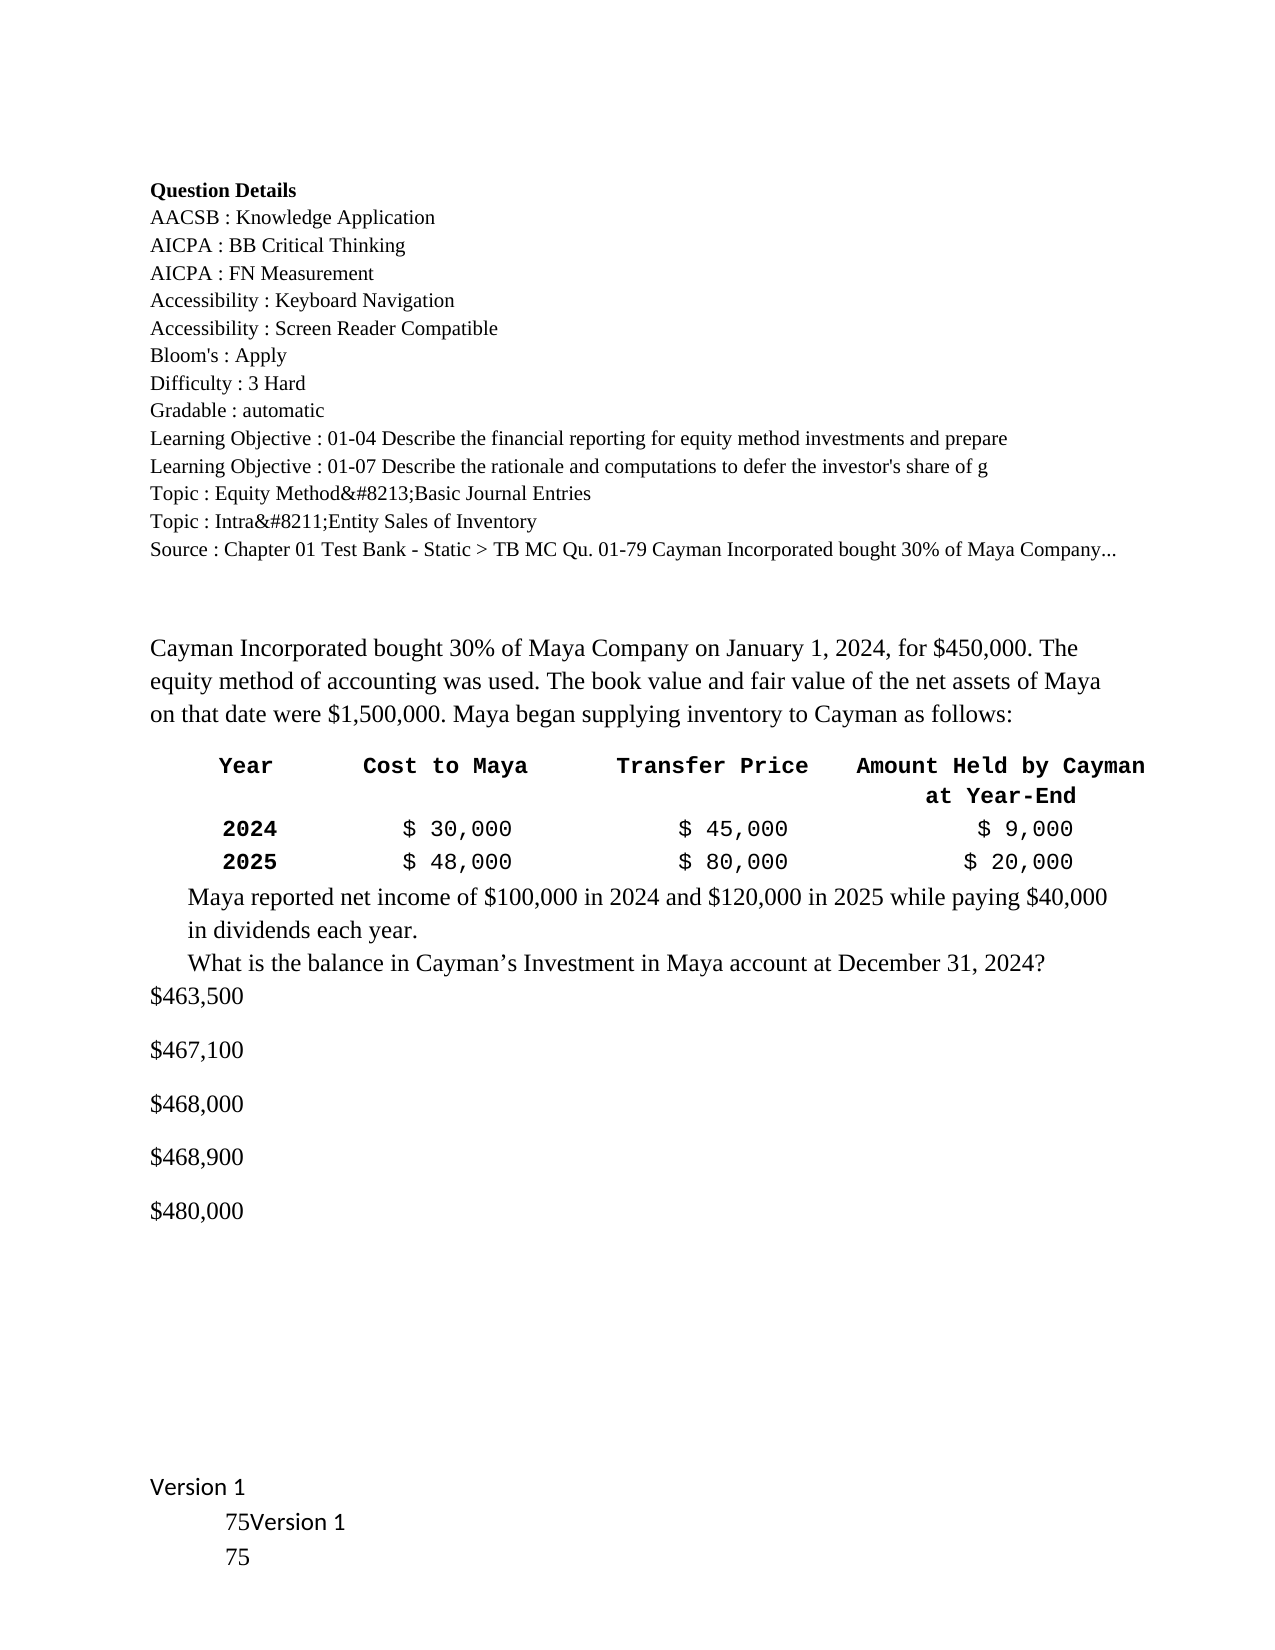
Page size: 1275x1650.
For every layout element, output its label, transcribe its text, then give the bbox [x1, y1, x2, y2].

table_header Cost to Maya [316, 753, 574, 816]
table_header Year [176, 753, 316, 816]
text Question Details AACSB : Knowledge Application AICPA : BB Critical Thinking AICPA : FN Measurement Accessibility : Keyboard Navigation Accessibility : Screen Reader Compatible Bloom's : Apply Difficulty : 3 Hard Gradable : automatic Learning Objective : 01-04 Describe the financial reporting for equity method investments and prepare Learning Objective : 01-07 Describe the rationale and computations to defer the investor's share of g Topic : Equity Method&#8213;Basic Journal Entries Topic : Intra&#8211;Entity Sales of Inventory Source : Chapter 01 Test Bank - Static > TB MC Qu. 01-79 Cayman Incorporated bought 30% of Maya Company... [150, 150, 1125, 561]
table_cell $ 80,000 [575, 849, 850, 882]
text Maya reported net income of $100,000 in 2024 and $120,000 in 2025 while paying $40,000 in dividends each year. What is the balance in Cayman’s Investment in Maya account at December 31, 2024? [187, 882, 1125, 977]
table_cell 2024 [176, 816, 316, 849]
table_cell $ 45,000 [575, 816, 850, 849]
table_cell $ 20,000 [850, 849, 1151, 882]
table_cell $ 30,000 [316, 816, 574, 849]
table_header Amount Held by Cayman at Year-End [850, 753, 1151, 816]
table_cell 2025 [176, 849, 316, 882]
table_cell $ 9,000 [850, 816, 1151, 849]
table_header Transfer Price [575, 753, 850, 816]
table_cell $ 48,000 [316, 849, 574, 882]
